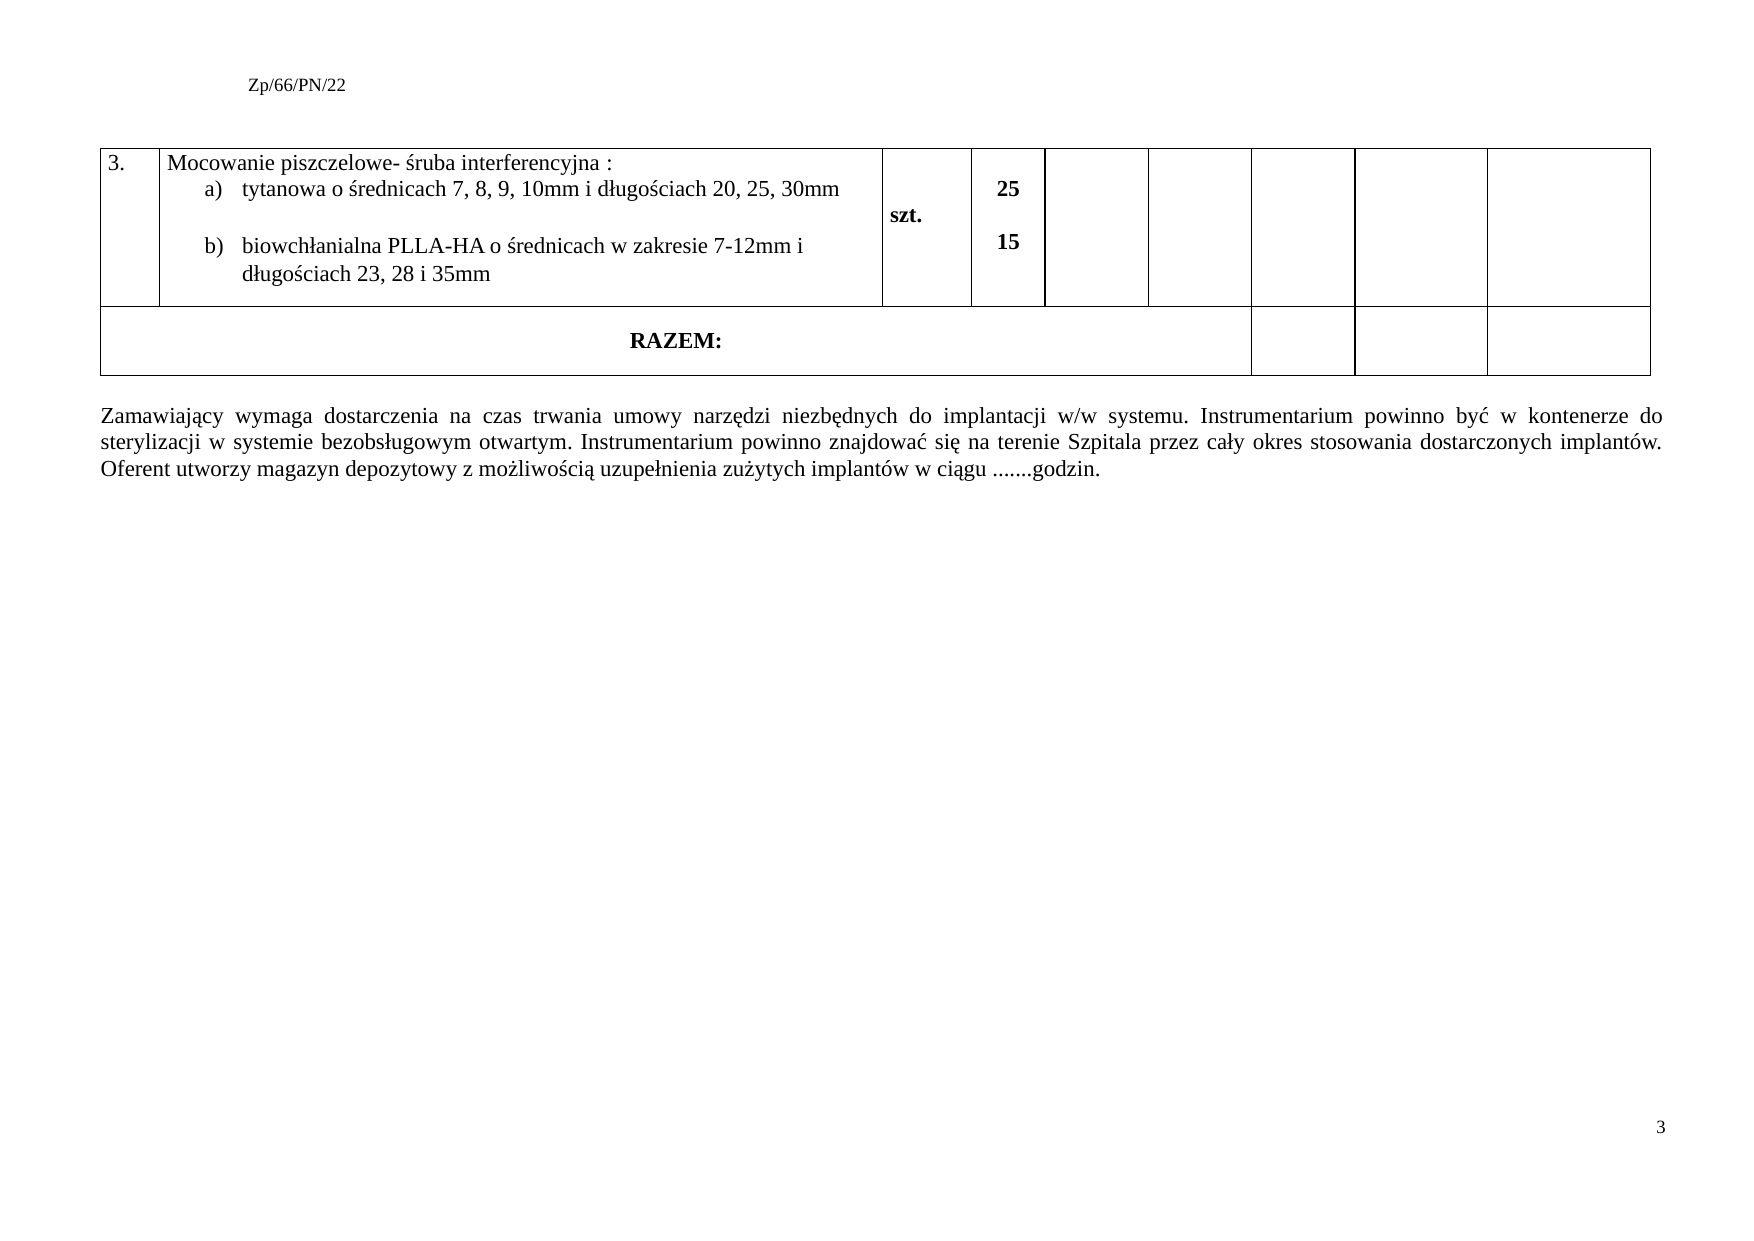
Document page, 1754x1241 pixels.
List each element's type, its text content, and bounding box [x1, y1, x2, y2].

table_cell 25 15 [972, 149, 1044, 306]
table_cell [1046, 149, 1148, 306]
table_cell 3. [101, 149, 159, 306]
text Zamawiający wymaga dostarczenia na czas trwania umowy narzędzi niezbędnych do implantacji w/w systemu. Instrumentarium powinno być w kontenerze do sterylizacji w systemie bezobsługowym otwartym. Instrumentarium powinno znajdować się na terenie Szpitala przez cały okres stosowania dostarczonych implantów. Oferent utworzy magazyn depozytowy z możliwością uzupełnienia zużytych implantów w ciągu .......godzin. [100, 402, 1665, 481]
table_cell [1488, 307, 1650, 374]
table_cell szt. [883, 149, 971, 306]
table_cell [1149, 149, 1251, 306]
table_cell [1488, 149, 1650, 306]
table_cell [1356, 149, 1487, 306]
table_cell Mocowanie piszczelowe- śruba interferencyjna : tytanowa o średnicach 7, 8, 9, 10mm i długościach 20, 25, 30mm biowchłanialna PLLA-HA o średnicach w zakresie 7-12mm i długościach 23, 28 i 35mm [160, 149, 882, 306]
table_cell [1252, 149, 1354, 306]
table_cell [1356, 307, 1487, 374]
table_cell [1252, 307, 1354, 374]
table_cell RAZEM: [101, 307, 1251, 374]
